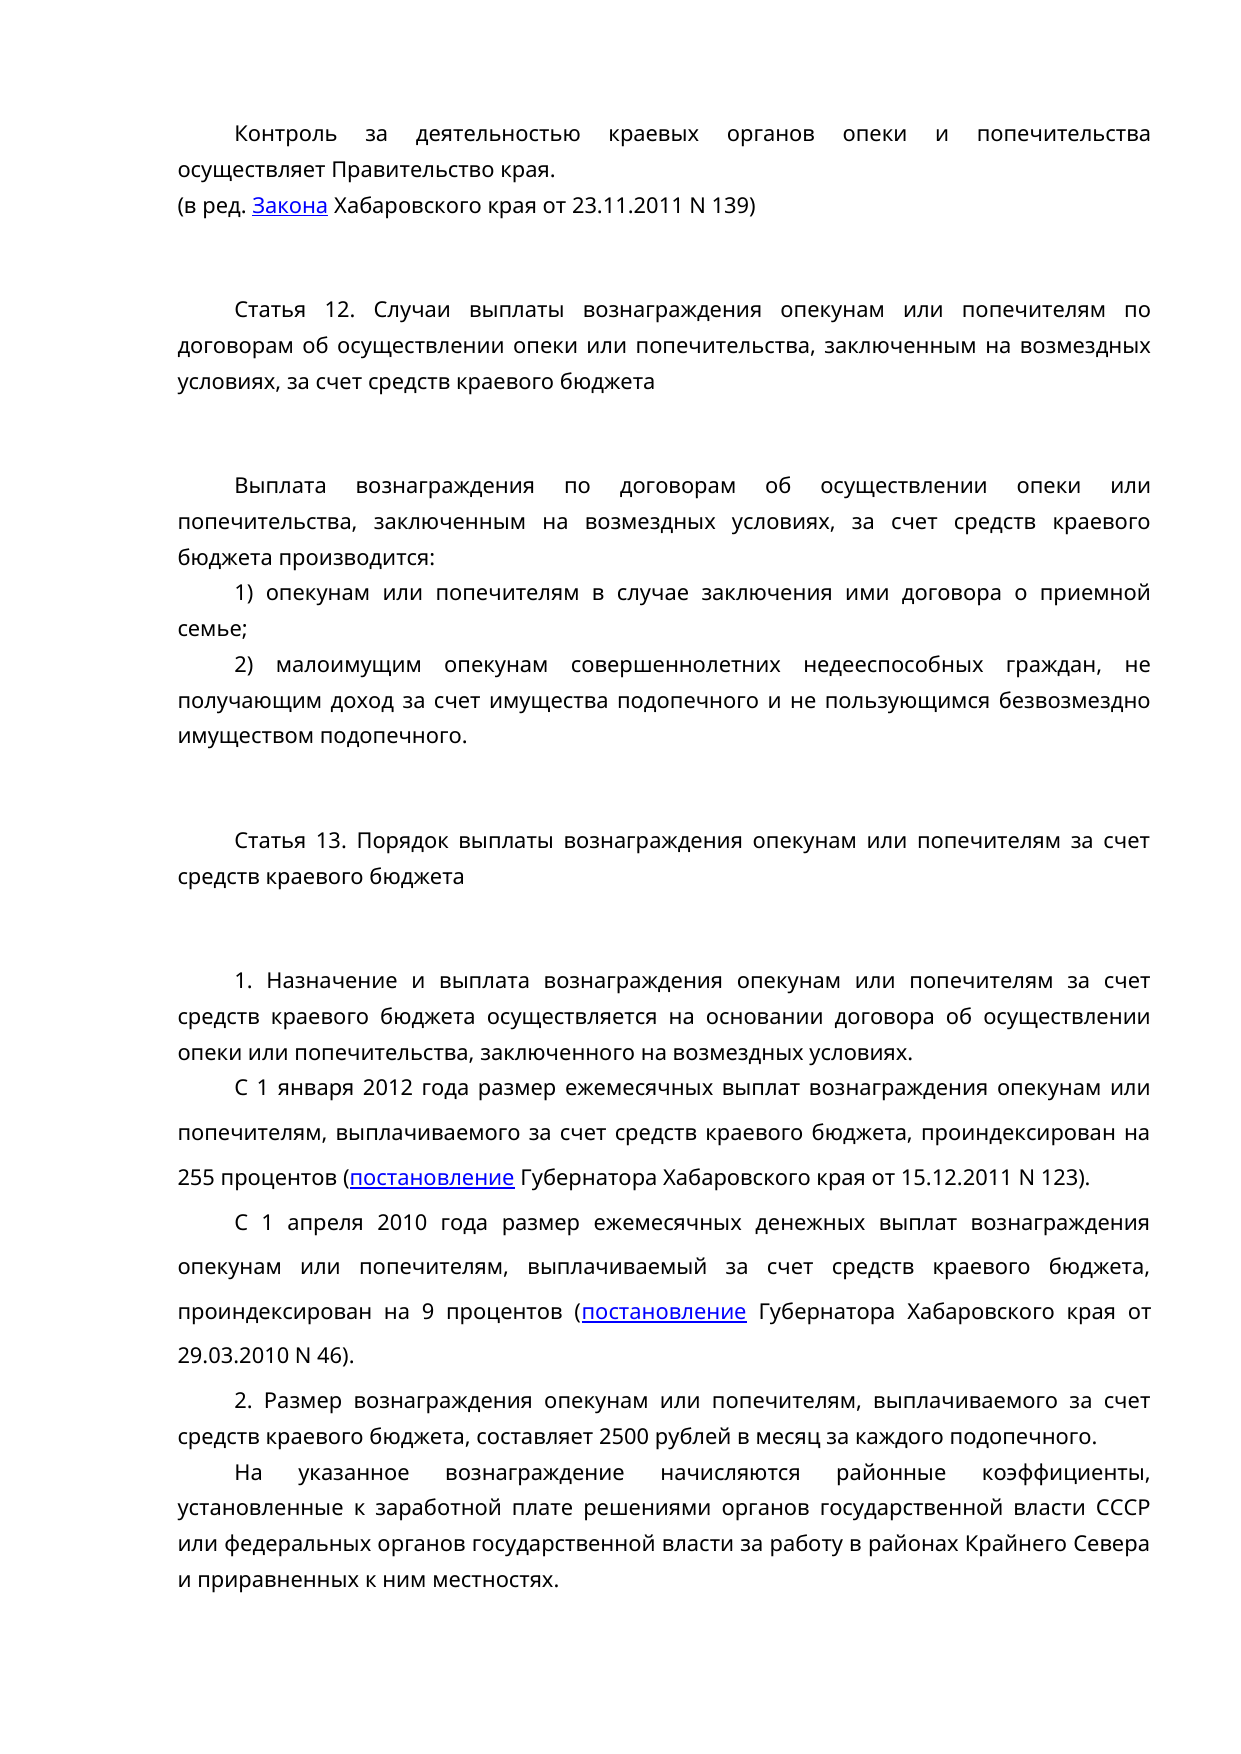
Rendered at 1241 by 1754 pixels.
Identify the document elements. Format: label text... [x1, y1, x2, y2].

text Контроль за деятельностью краевых органов опеки и попечительства осуществляет Правительство края. [177, 118, 1152, 184]
text 2) малоимущим опекунам совершеннолетних недееспособных граждан, не получающим доход за счет имущества подопечного и не пользующимся безвозмездно имуществом подопечного. [177, 649, 1152, 750]
text Выплата вознаграждения по договорам об осуществлении опеки или попечительства, заключенным на возмездных условиях, за счет средств краевого бюджета производится: [177, 470, 1152, 571]
text На указанное вознаграждение начисляются районные коэффициенты, установленные к заработной плате решениями органов государственной власти СССР или федеральных органов государственной власти за работу в районах Крайнего Севера и приравненных к ним местностях. [177, 1457, 1152, 1594]
text 1) опекунам или попечителям в случае заключения ими договора о приемной семье; [177, 577, 1152, 643]
text С 1 апреля 2010 года размер ежемесячных денежных выплат вознаграждения опекунам или попечителям, выплачиваемый за счет средств краевого бюджета, проиндексирован на 9 процентов (постановление Губернатора Хабаровского края от 29.03.2010 N 46). [177, 1206, 1152, 1370]
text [177, 189, 1152, 219]
text 1. Назначение и выплата вознаграждения опекунам или попечителям за счет средств краевого бюджета осуществляется на основании договора об осуществлении опеки или попечительства, заключенного на возмездных условиях. [177, 965, 1152, 1066]
text 2. Размер вознаграждения опекунам или попечителям, выплачиваемого за счет средств краевого бюджета, составляет 2500 рублей в месяц за каждого подопечного. [177, 1385, 1152, 1451]
text Статья 12. Случаи выплаты вознаграждения опекунам или попечителям по договорам об осуществлении опеки или попечительства, заключенным на возмездных условиях, за счет средств краевого бюджета [177, 294, 1152, 395]
text С 1 января 2012 года размер ежемесячных выплат вознаграждения опекунам или попечителям, выплачиваемого за счет средств краевого бюджета, проиндексирован на 255 процентов (постановление Губернатора Хабаровского края от 15.12.2011 N 123). [177, 1072, 1152, 1192]
text Статья 13. Порядок выплаты вознаграждения опекунам или попечителям за счет средств краевого бюджета [177, 825, 1152, 890]
